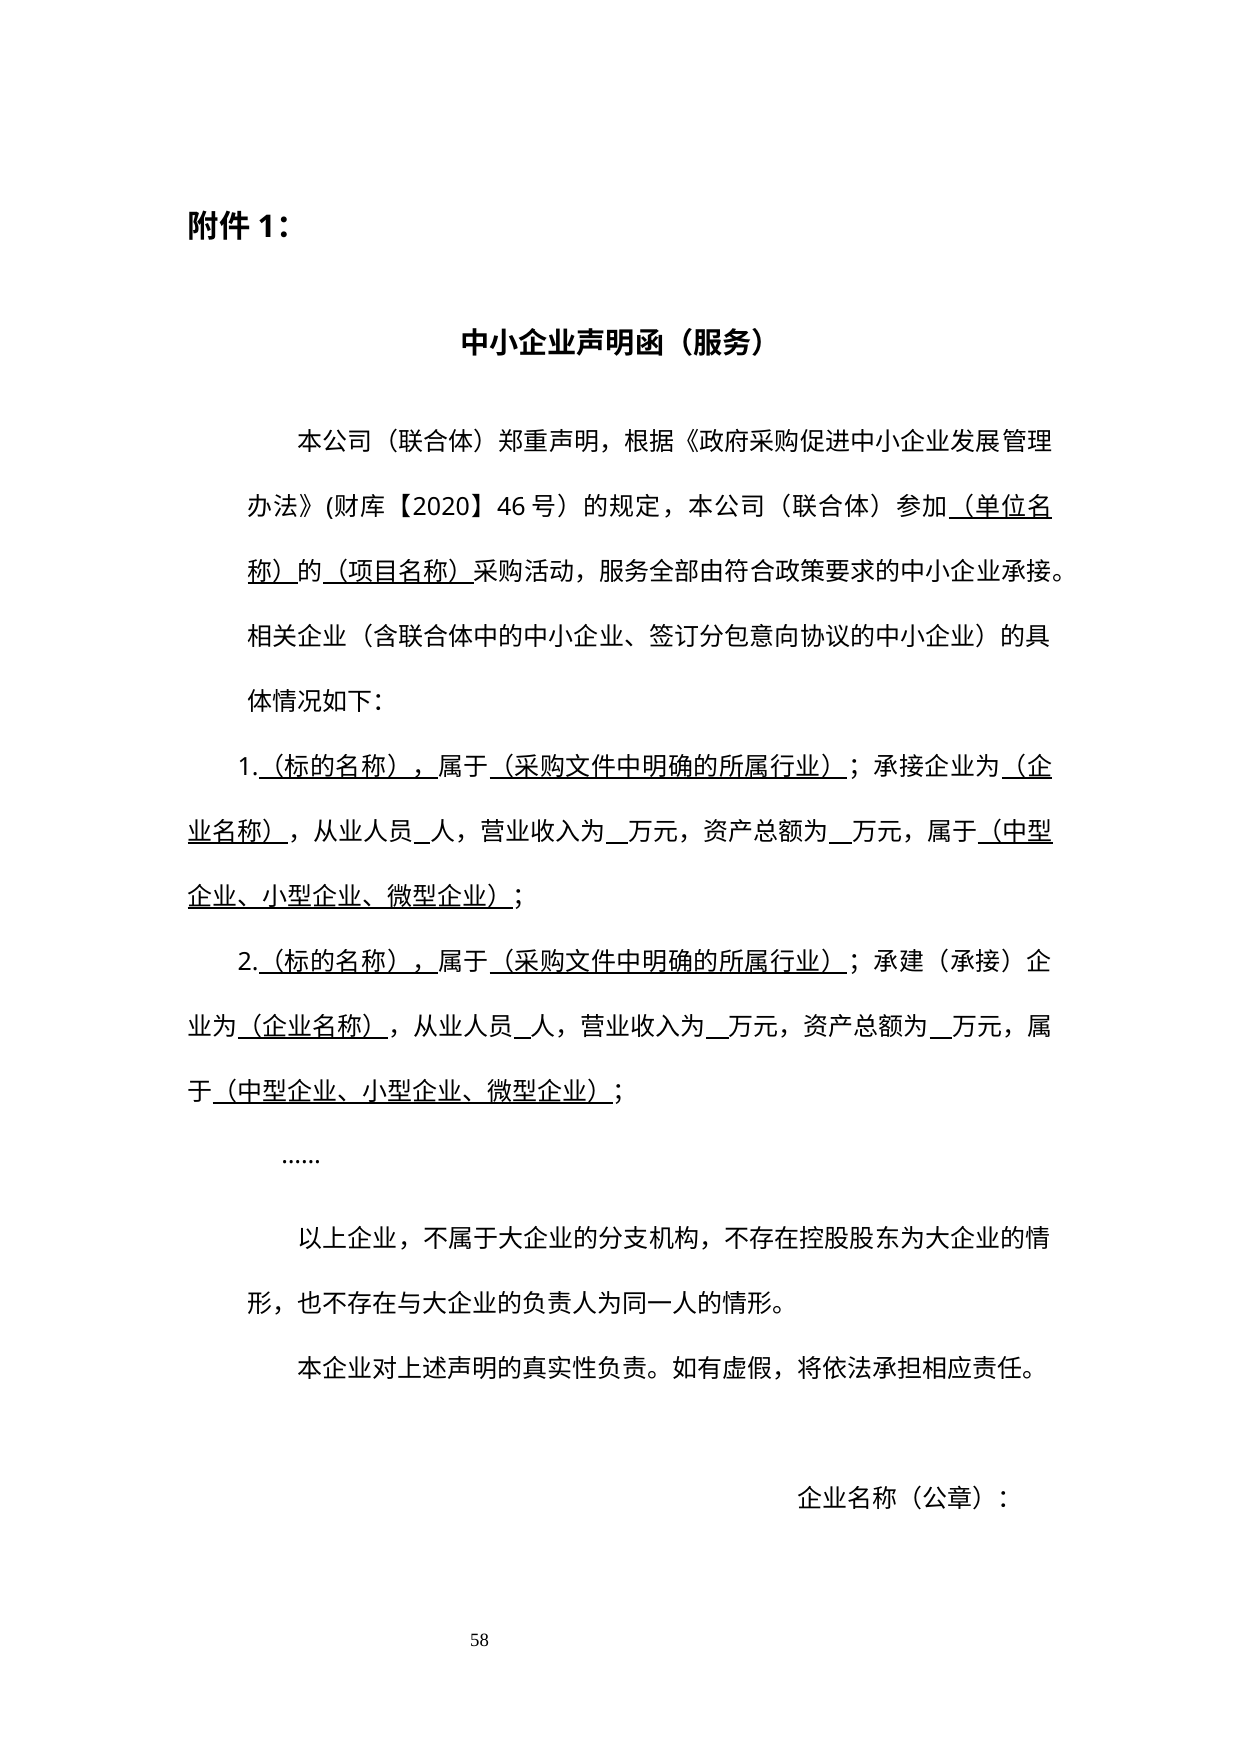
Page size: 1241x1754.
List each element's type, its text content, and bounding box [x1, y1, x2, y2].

text 本公司（联合体）郑重声明，根据《政府采购促进中小企业发展管理办法》(财库【2020】46号）的规定，本公司（联合体）参加（单位名称）的（项目名称）采购活动，服务全部由符合政策要求的中小企业承接。相关企业（含联合体中的中小企业、签订分包意向协议的中小企业）的具体情况如下： [247, 407, 1053, 732]
text 中小企业声明函（服务） [187, 308, 1053, 373]
list 1.（标的名称），属于（采购文件中明确的所属行业）；承接企业为（企业名称），从业人员 人，营业收入为 万元，资产总额为 万元，属于（中型企业、小型企业、微型企业）； [187, 732, 1053, 927]
text 企业名称（公章）： [247, 1464, 1053, 1529]
text 本企业对上述声明的真实性负责。如有虚假，将依法承担相应责任。 [247, 1334, 1053, 1399]
text …… [225, 1122, 1053, 1187]
text 以上企业，不属于大企业的分支机构，不存在控股股东为大企业的情形，也不存在与大企业的负责人为同一人的情形。 [247, 1204, 1053, 1334]
text 附件1： [187, 191, 1053, 256]
list 2.（标的名称），属于（采购文件中明确的所属行业）；承建（承接）企业为（企业名称），从业人员 人，营业收入为 万元，资产总额为 万元，属于（中型企业、小型企业、微型企业）； [187, 927, 1053, 1122]
